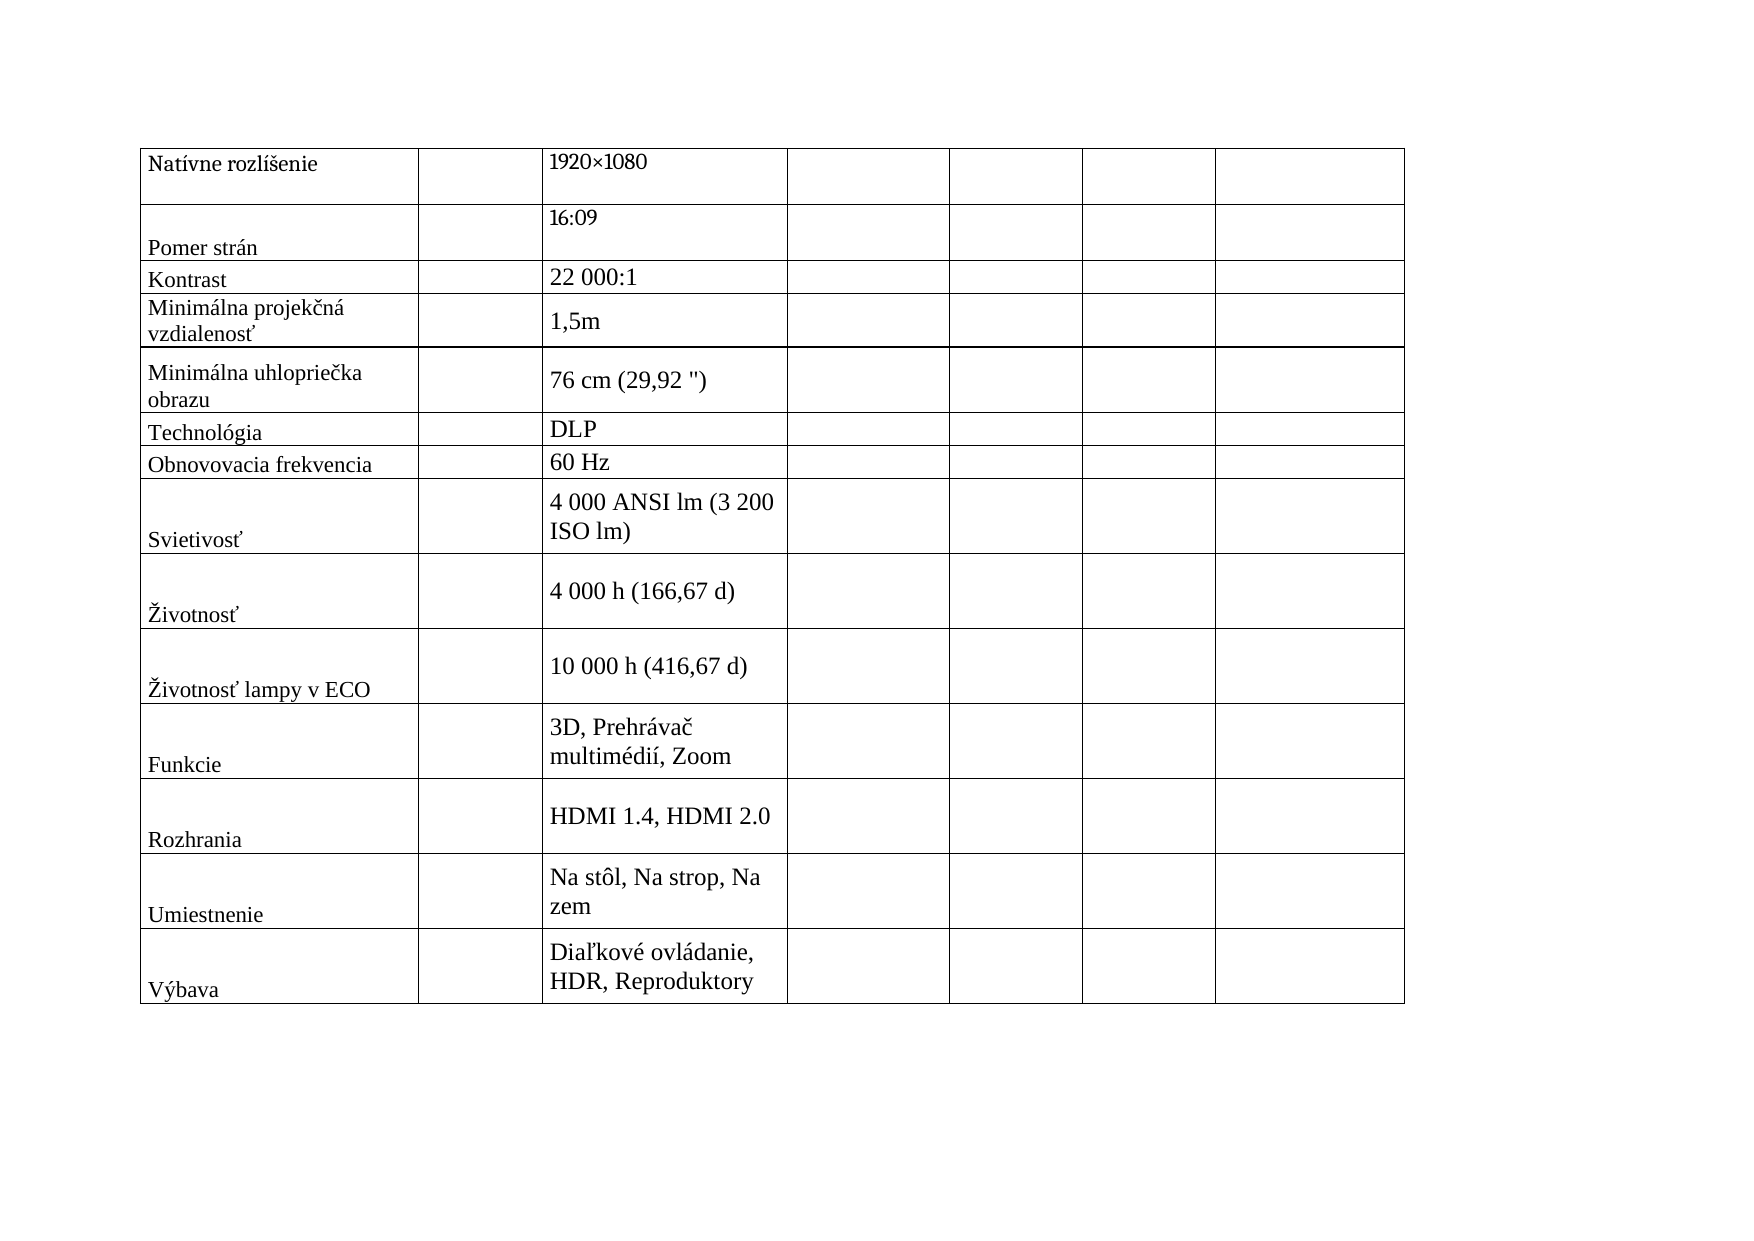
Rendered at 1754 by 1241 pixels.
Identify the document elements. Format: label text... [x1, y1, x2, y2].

table_cell [1083, 479, 1215, 553]
table_cell [419, 704, 542, 778]
table_cell [788, 294, 949, 346]
table_cell [1083, 413, 1215, 445]
table_cell [788, 704, 949, 778]
table_cell [419, 348, 542, 412]
table_cell Diaľkové ovládanie, HDR, Reproduktory [543, 929, 787, 1003]
table_cell [1216, 704, 1404, 778]
table_cell [1083, 149, 1215, 204]
table_cell [419, 779, 542, 853]
table_cell [950, 446, 1082, 478]
table_cell Funkcie [141, 704, 418, 778]
table_cell [1083, 554, 1215, 628]
table_cell [419, 629, 542, 703]
table_cell [1216, 348, 1404, 412]
table_cell [1083, 446, 1215, 478]
table_cell [950, 554, 1082, 628]
table_cell [419, 929, 542, 1003]
table_cell [788, 413, 949, 445]
table_cell [419, 205, 542, 260]
table_cell Životnosť lampy v ECO [141, 629, 418, 703]
table_cell [1083, 205, 1215, 260]
table_cell Životnosť [141, 554, 418, 628]
table_cell [419, 261, 542, 293]
table_cell Kontrast [141, 261, 418, 293]
table_cell Umiestnenie [141, 854, 418, 928]
table_cell [950, 929, 1082, 1003]
table_cell [788, 446, 949, 478]
table_cell [1083, 854, 1215, 928]
table_cell [419, 294, 542, 346]
table_cell [788, 205, 949, 260]
table_cell [1083, 779, 1215, 853]
table_cell [419, 149, 542, 204]
table_cell [1083, 348, 1215, 412]
table_cell [1216, 413, 1404, 445]
table_cell Technológia [141, 413, 418, 445]
table_cell 4 000 ANSI lm (3 200 ISO lm) [543, 479, 787, 553]
table_cell 1,5m [543, 294, 787, 346]
table_cell 4 000 h (166,67 d) [543, 554, 787, 628]
table_cell [950, 294, 1082, 346]
table_cell Minimálna projekčná vzdialenosť [141, 294, 418, 346]
table_cell [419, 854, 542, 928]
table_cell [1216, 149, 1404, 204]
table_cell [788, 479, 949, 553]
table_cell [419, 446, 542, 478]
table_cell [1216, 261, 1404, 293]
table_cell [788, 554, 949, 628]
table_cell Na stôl, Na strop, Na zem [543, 854, 787, 928]
table_cell 76 cm (29,92 ") [543, 348, 787, 412]
table_cell 10 000 h (416,67 d) [543, 629, 787, 703]
table_cell [950, 348, 1082, 412]
table_cell [788, 854, 949, 928]
table_cell 3D, Prehrávač multimédií, Zoom [543, 704, 787, 778]
table_cell [788, 348, 949, 412]
table_cell [788, 629, 949, 703]
table_cell [419, 413, 542, 445]
table_cell [788, 779, 949, 853]
table_cell [1216, 205, 1404, 260]
table_cell DLP [543, 413, 787, 445]
table_cell [950, 779, 1082, 853]
table_cell [1083, 929, 1215, 1003]
table_cell [419, 479, 542, 553]
table_cell [1216, 629, 1404, 703]
table_cell [950, 704, 1082, 778]
table_cell [1216, 779, 1404, 853]
table_cell [788, 929, 949, 1003]
table_cell [1083, 294, 1215, 346]
table_cell [950, 854, 1082, 928]
table_cell Obnovovacia frekvencia [141, 446, 418, 478]
table_cell Svietivosť [141, 479, 418, 553]
table_cell 22 000:1 [543, 261, 787, 293]
table_cell [950, 205, 1082, 260]
table_cell [950, 479, 1082, 553]
table_cell [1216, 294, 1404, 346]
table_cell Pomer strán [141, 205, 418, 260]
table_cell [1083, 629, 1215, 703]
table_cell 60 Hz [543, 446, 787, 478]
table_cell Rozhrania [141, 779, 418, 853]
table_cell [1083, 261, 1215, 293]
table_cell [950, 149, 1082, 204]
table_cell Minimálna uhlopriečka obrazu [141, 348, 418, 412]
table_cell 1920×1080 [543, 149, 787, 204]
table_cell Výbava [141, 929, 418, 1003]
table_cell [1216, 929, 1404, 1003]
table_cell [419, 554, 542, 628]
table_cell [788, 149, 949, 204]
table_cell [1216, 446, 1404, 478]
table_cell [950, 413, 1082, 445]
table_cell [950, 629, 1082, 703]
table_cell [1083, 704, 1215, 778]
table_cell [1216, 554, 1404, 628]
table_cell [950, 261, 1082, 293]
table_cell 16:09 [543, 205, 787, 260]
table_cell [788, 261, 949, 293]
table_cell [1216, 854, 1404, 928]
table_cell [1216, 479, 1404, 553]
table_cell Natívne rozlíšenie [141, 149, 418, 204]
table_cell HDMI 1.4, HDMI 2.0 [543, 779, 787, 853]
